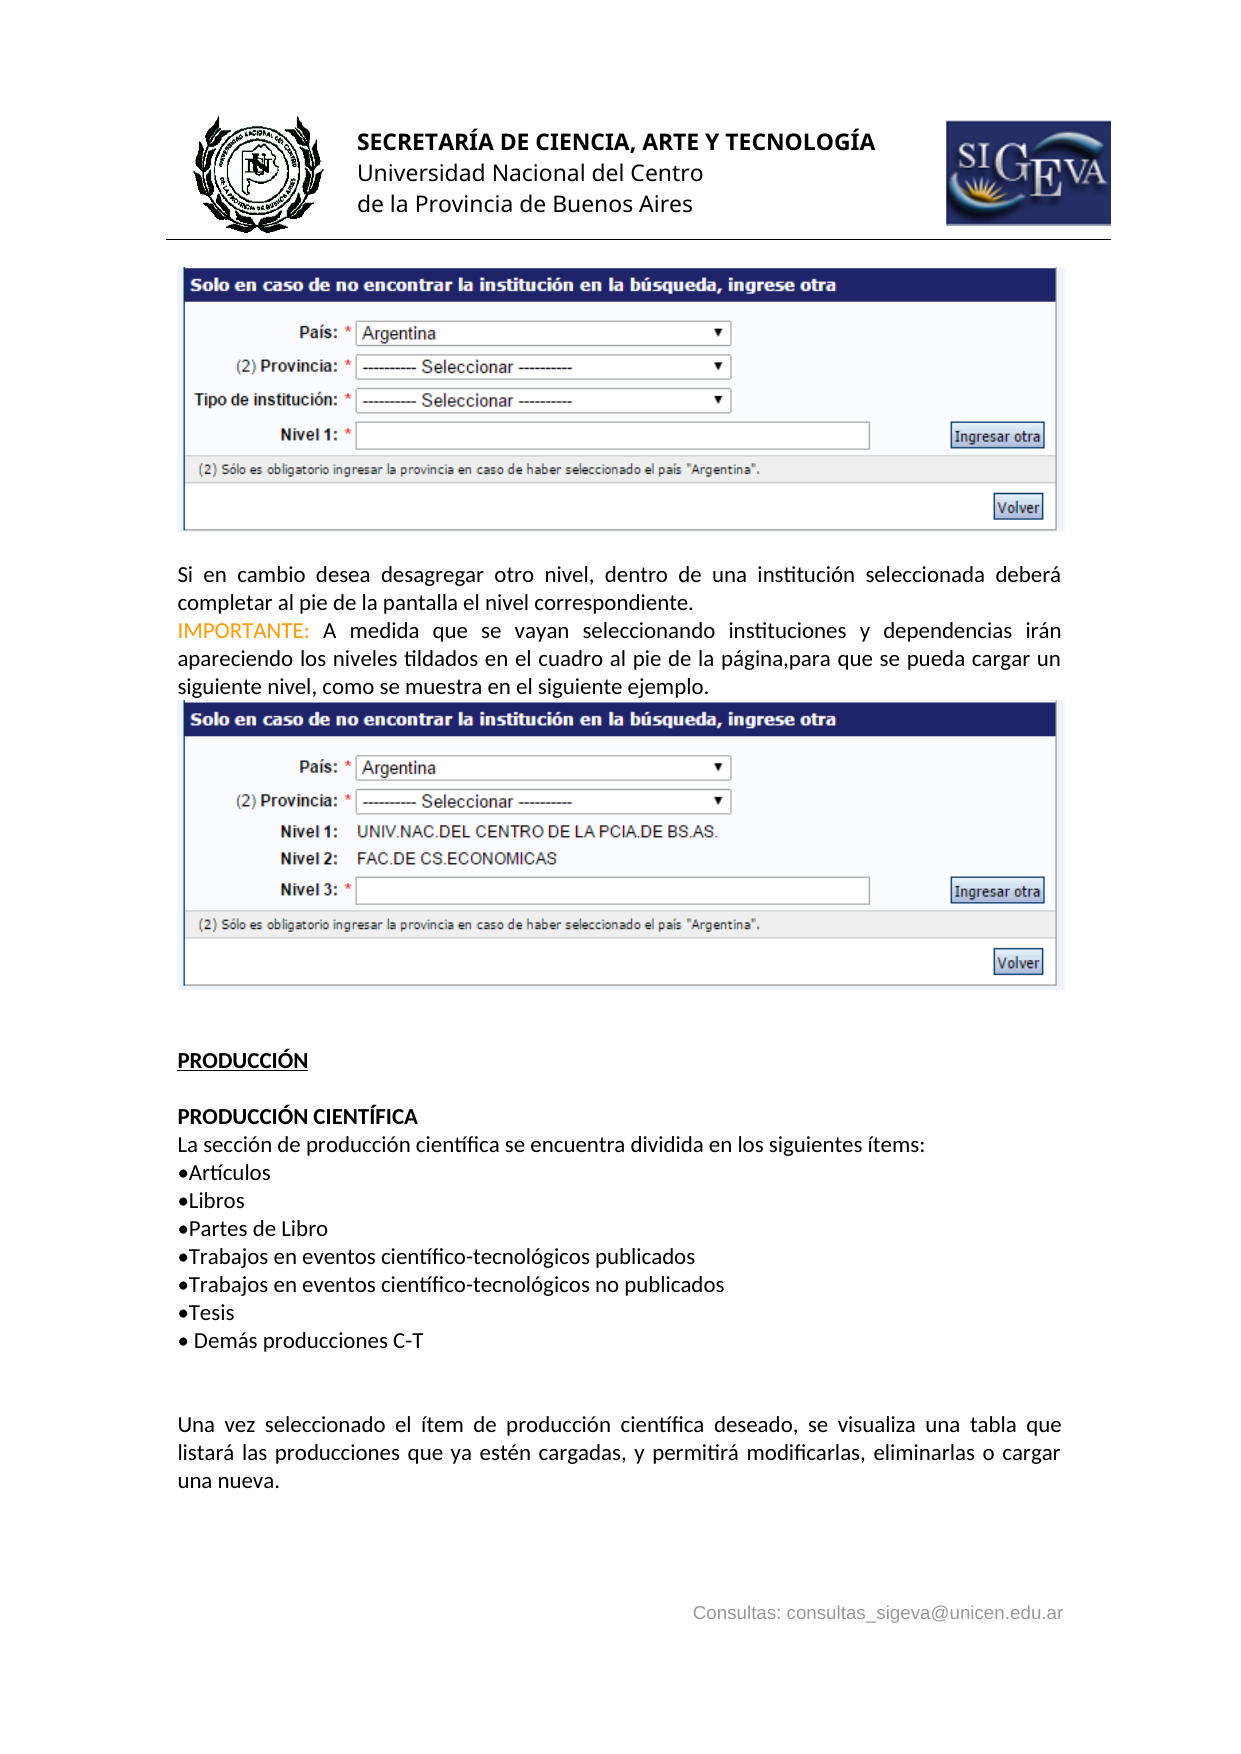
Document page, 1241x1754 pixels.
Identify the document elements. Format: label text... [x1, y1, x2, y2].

picture [177, 700, 1065, 990]
picture [177, 267, 1065, 532]
text La sección de producción científica se encuentra dividida en los siguientes ítems: [177, 1130, 1063, 1158]
subtitle PRODUCCIÓN CIENTÍFICA [177, 1102, 1063, 1130]
text IMPORTANTE: A medida que se vayan seleccionando instituciones y dependencias irán apareciendo los niveles tildados en el cuadro al pie de la página,para que se pueda cargar un siguiente nivel, como se muestra en el siguiente ejemplo. [177, 616, 1063, 700]
picture [177, 107, 328, 239]
text • Demás producciones C-T [177, 1326, 1063, 1354]
text •Trabajos en eventos científico-tecnológicos publicados [177, 1242, 1063, 1270]
text •Tesis [177, 1298, 1063, 1326]
picture [945, 120, 1111, 226]
text •Libros [177, 1186, 1063, 1214]
text Una vez seleccionado el ítem de producción científica deseado, se visualiza una tabla que listará las producciones que ya estén cargadas, y permitirá modificarlas, eliminarlas o cargar una nueva. [177, 1410, 1063, 1494]
text •Partes de Libro [177, 1214, 1063, 1242]
subtitle PRODUCCIÓN [177, 1046, 1063, 1074]
text •Artículos [177, 1158, 1063, 1186]
text Si en cambio desea desagregar otro nivel, dentro de una institución seleccionada deberá completar al pie de la pantalla el nivel correspondiente. [177, 560, 1063, 616]
text •Trabajos en eventos científico-tecnológicos no publicados [177, 1270, 1063, 1298]
